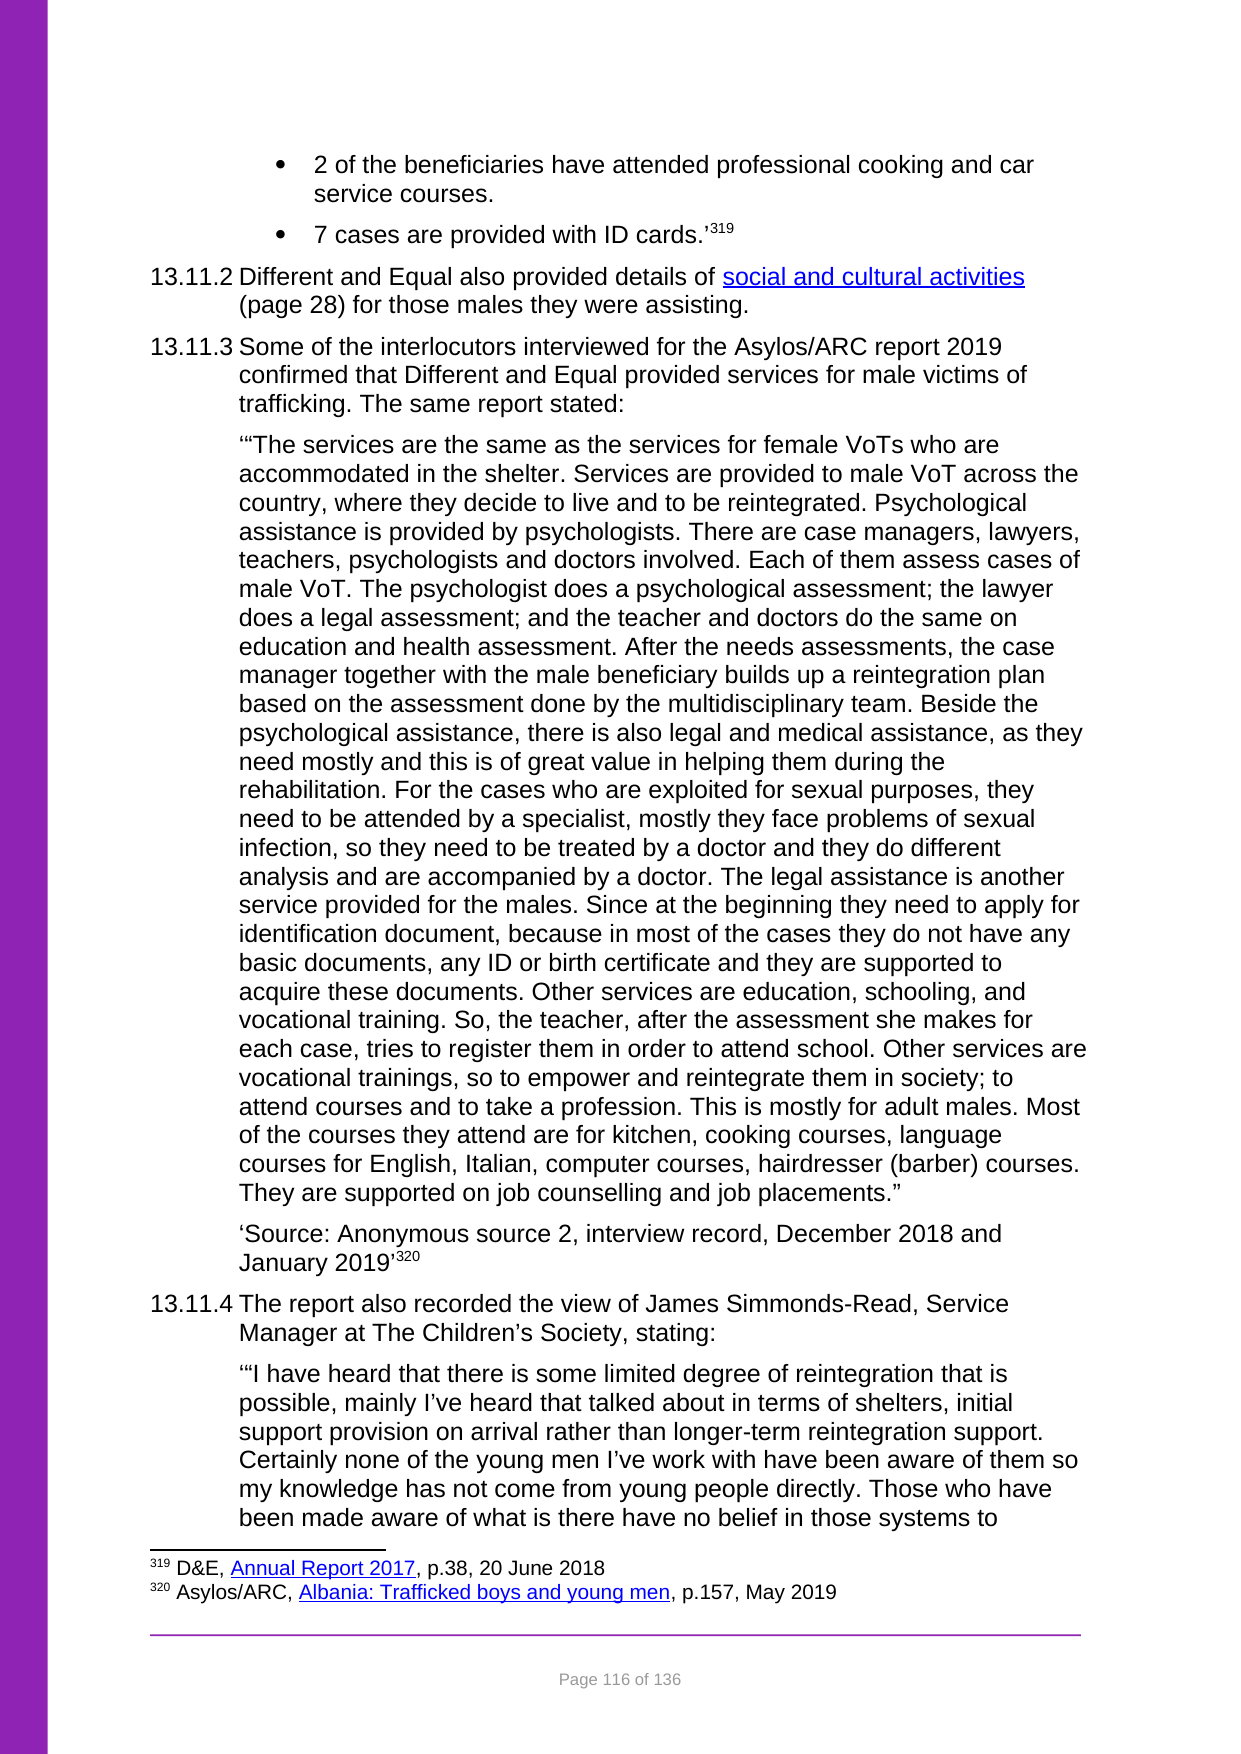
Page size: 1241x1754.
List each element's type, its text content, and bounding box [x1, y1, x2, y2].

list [239, 1359, 1090, 1531]
list Some of the interlocutors interviewed for the Asylos/ARC report 2019 confirmed that Different and Equal provided services for male victims of trafficking. The same report stated: [150, 331, 1090, 418]
list The report also recorded the view of James Simmonds-Read, Service Manager at The Children’s Society, stating: [150, 1289, 1090, 1346]
list Different and Equal also provided details of social and cultural activities (page 28) for those males they were assisting. [150, 261, 1090, 319]
list 2 of the beneficiaries have attended professional cooking and car service courses. [276, 150, 1090, 208]
list 7 cases are provided with ID cards.’ [276, 220, 1090, 249]
list ‘Source: Anonymous source 2, interview record, December 2018 and January 2019’ [239, 1219, 1090, 1276]
list ‘“The services are the same as the services for female VoTs who are accommodated in the shelter. Services are provided to male VoT across the country, where they decide to live and to be reintegrated. Psychological assistance is provided by psychologists. There are case managers, lawyers, teachers, psychologists and doctors involved. Each of them assess cases of male VoT. The psychologist does a psychological assessment; the lawyer does a legal assessment; and the teacher and doctors do the same on education and health assessment. After the needs assessments, the case manager together with the male beneficiary builds up a reintegration plan based on the assessment done by the multidisciplinary team. Beside the psychological assistance, there is also legal and medical assistance, as they need mostly and this is of great value in helping them during the rehabilitation. For the cases who are exploited for sexual purposes, they need to be attended by a specialist, mostly they face problems of sexual infection, so they need to be treated by a doctor and they do different analysis and are accompanied by a doctor. The legal assistance is another service provided for the males. Since at the beginning they need to apply for identification document, because in most of the cases they do not have any basic documents, any ID or birth certificate and they are supported to acquire these documents. Other services are education, schooling, and vocational training. So, the teacher, after the assessment she makes for each case, tries to register them in order to attend school. Other services are vocational trainings, so to empower and reintegrate them in society; to attend courses and to take a profession. This is mostly for adult males. Most of the courses they attend are for kitchen, cooking courses, language courses for English, Italian, computer courses, hairdresser (barber) courses. They are supported on job counselling and job placements.” [239, 430, 1090, 1206]
